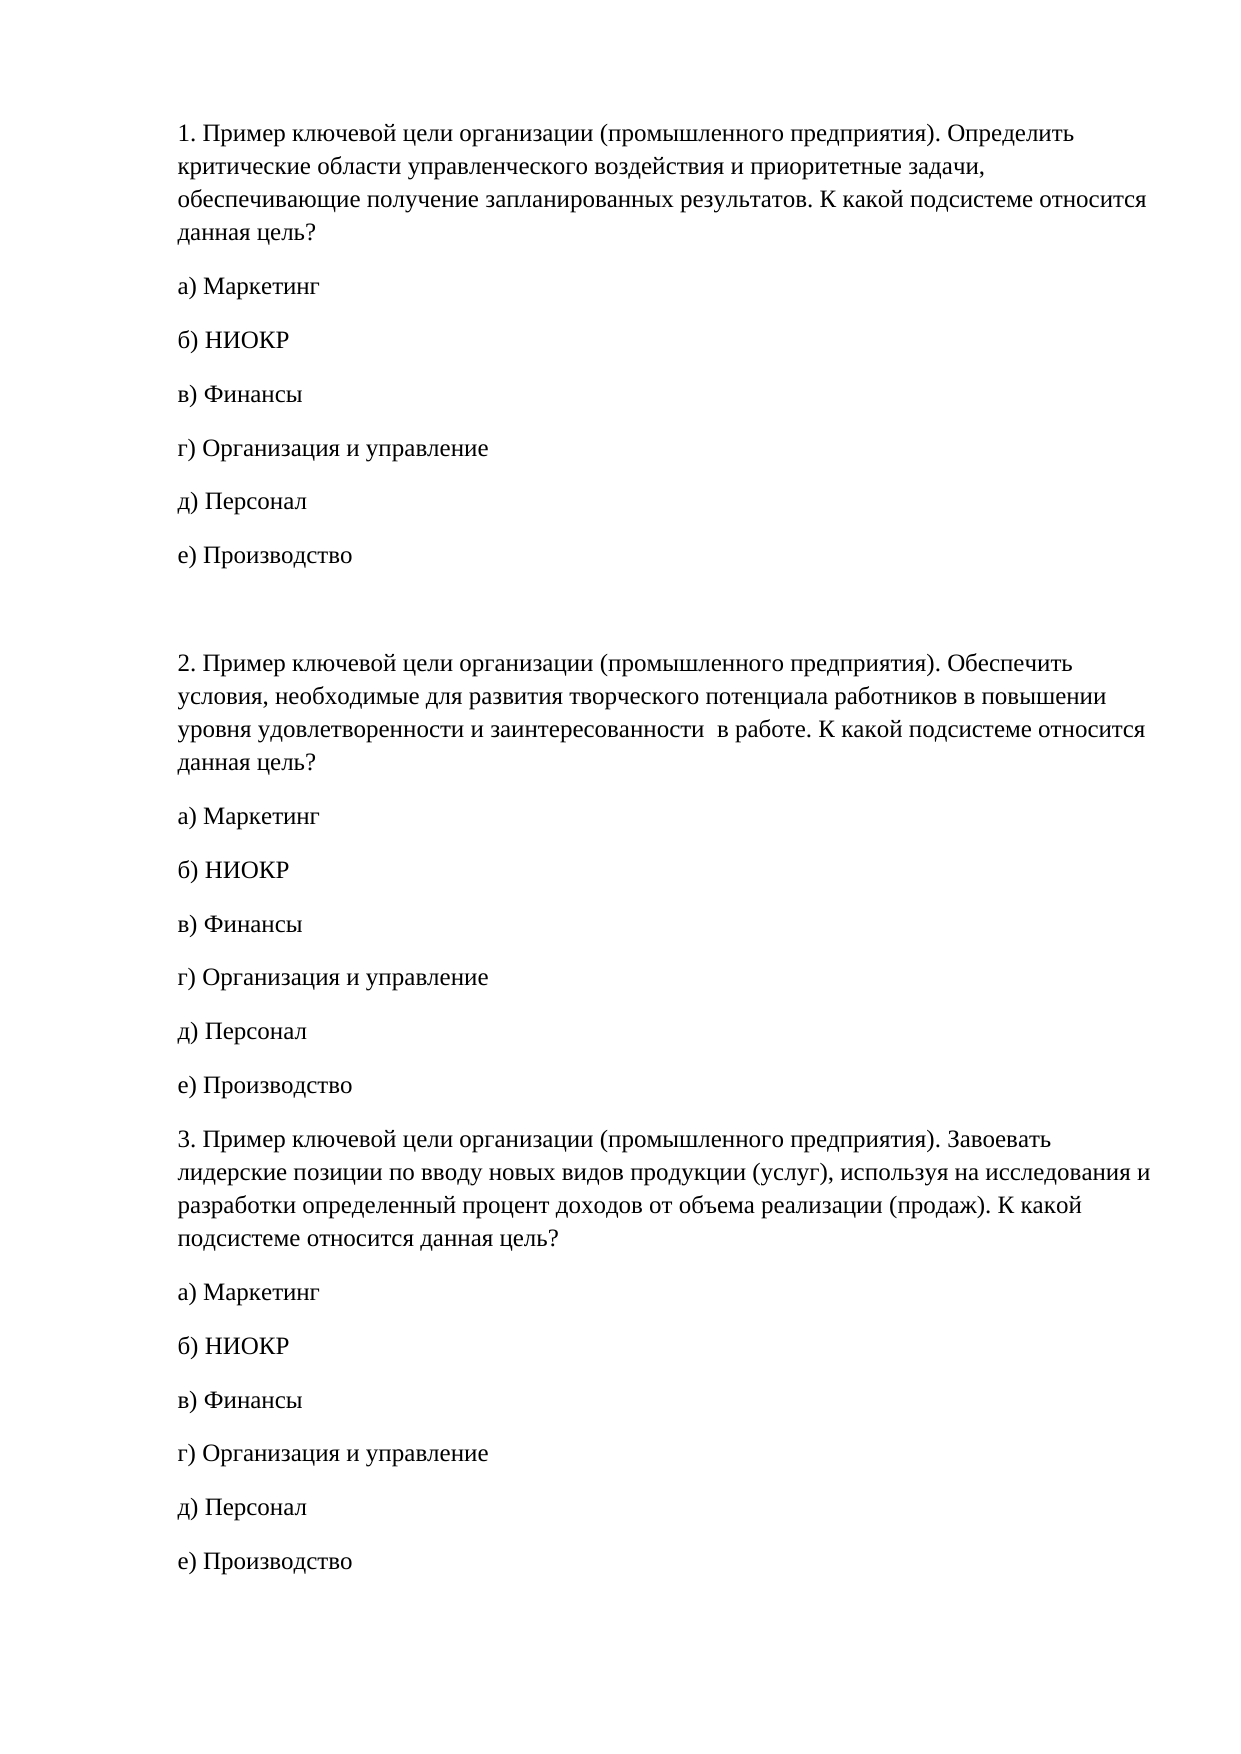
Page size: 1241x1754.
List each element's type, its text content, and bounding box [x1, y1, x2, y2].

text б) НИОКР [177, 855, 1152, 883]
text д) Персонал [177, 1492, 1152, 1521]
text а) Маркетинг [177, 271, 1152, 300]
text 3. Пример ключевой цели организации (промышленного предприятия). Завоевать лидерские позиции по вводу новых видов продукции (услуг), используя на исследования и разработки определенный процент доходов от объема реализации (продаж). К какой подсистеме относится данная цель? [177, 1124, 1152, 1252]
text а) Маркетинг [177, 1277, 1152, 1306]
text в) Финансы [177, 1385, 1152, 1413]
text г) Организация и управление [177, 433, 1152, 461]
text г) Организация и управление [177, 1438, 1152, 1467]
text е) Производство [177, 1070, 1152, 1099]
text е) Производство [177, 1546, 1152, 1575]
text а) Маркетинг [177, 801, 1152, 830]
text б) НИОКР [177, 1331, 1152, 1359]
text д) Персонал [177, 486, 1152, 515]
text г) Организация и управление [177, 962, 1152, 991]
text в) Финансы [177, 909, 1152, 937]
text б) НИОКР [177, 325, 1152, 354]
text 1. Пример ключевой цели организации (промышленного предприятия). Определить критические области управленческого воздействия и приоритетные задачи, обеспечивающие получение запланированных результатов. К какой подсистеме относится данная цель? [177, 118, 1152, 246]
text е) Производство [177, 540, 1152, 569]
text в) Финансы [177, 379, 1152, 407]
text д) Персонал [177, 1016, 1152, 1045]
text 2. Пример ключевой цели организации (промышленного предприятия). Обеспечить условия, необходимые для развития творческого потенциала работников в повышении уровня удовлетворенности и заинтересованности в работе. К какой подсистеме относится данная цель? [177, 648, 1152, 776]
